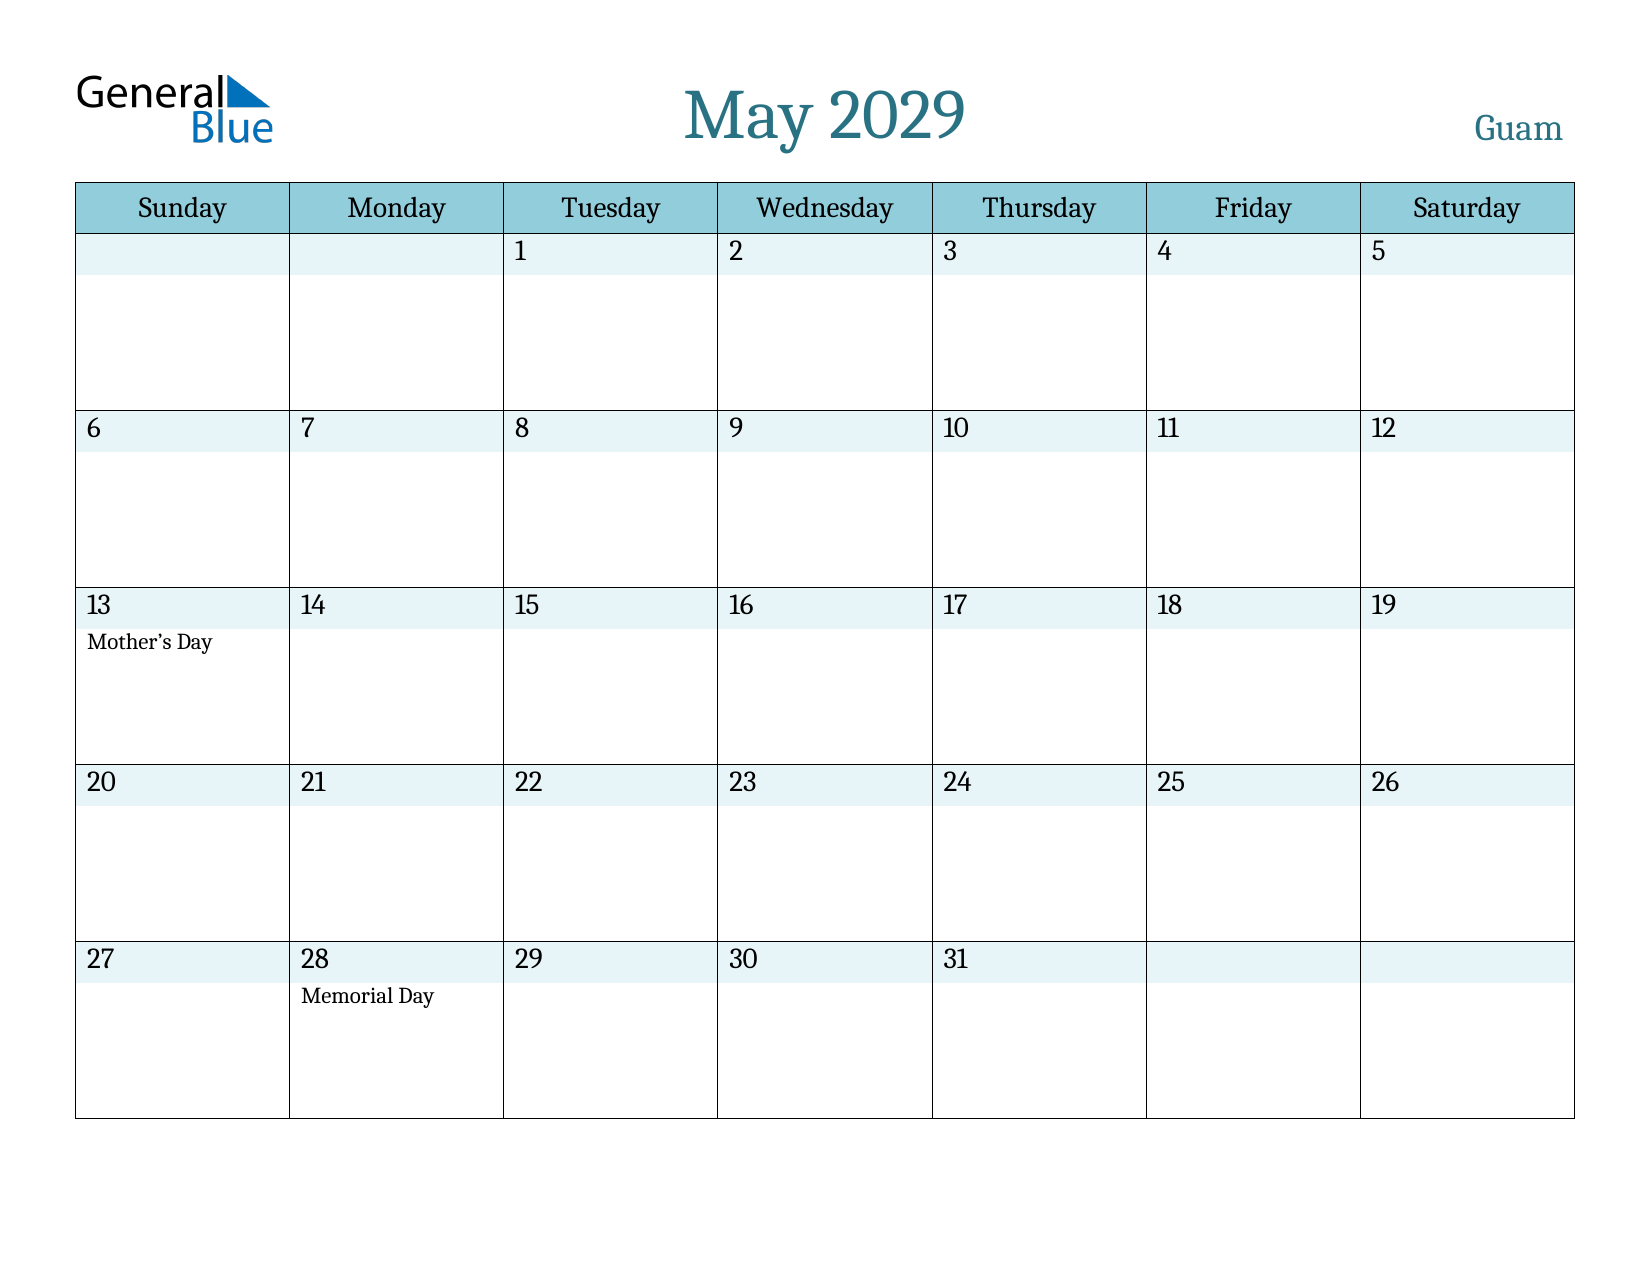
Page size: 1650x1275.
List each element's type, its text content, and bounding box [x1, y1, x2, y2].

table_header [76, 75, 503, 182]
table_cell 25 [1147, 765, 1360, 806]
table_cell 29 [504, 942, 717, 983]
table_cell 27 [76, 942, 289, 983]
table_cell [933, 452, 1146, 587]
table_cell 28 [290, 942, 503, 983]
picture [77, 75, 273, 143]
table_cell 8 [504, 411, 717, 452]
table_cell [933, 275, 1146, 410]
table_cell 12 [1361, 411, 1574, 452]
table_cell Tuesday [504, 183, 717, 233]
table_cell [933, 629, 1146, 764]
table_cell 30 [718, 942, 932, 983]
table_cell Memorial Day [290, 983, 503, 1118]
table_cell 26 [1361, 765, 1574, 806]
table_cell [290, 629, 503, 764]
table_header May 2029 [504, 75, 1146, 182]
table_cell [1361, 275, 1574, 410]
table_cell 13 [76, 588, 289, 629]
table_cell [76, 275, 289, 410]
table_cell [718, 452, 932, 587]
table_cell Saturday [1361, 183, 1574, 233]
table_cell 24 [933, 765, 1146, 806]
table_cell 10 [933, 411, 1146, 452]
table_cell 2 [718, 234, 932, 275]
table_cell [718, 983, 932, 1118]
table_cell Monday [290, 183, 503, 233]
table_cell [1361, 983, 1574, 1118]
table_cell 1 [504, 234, 717, 275]
table_cell [290, 275, 503, 410]
table_cell [1361, 629, 1574, 764]
table_cell [933, 983, 1146, 1118]
table_cell [1361, 452, 1574, 587]
table_cell [718, 629, 932, 764]
table_cell Sunday [76, 183, 289, 233]
table_cell Thursday [933, 183, 1146, 233]
table_cell 22 [504, 765, 717, 806]
table_cell 17 [933, 588, 1146, 629]
table_cell [1361, 806, 1574, 941]
table_cell 20 [76, 765, 289, 806]
table_cell Mother’s Day [76, 629, 289, 764]
table_cell [1147, 275, 1360, 410]
table_cell [1147, 629, 1360, 764]
table_cell [290, 452, 503, 587]
table_cell [76, 234, 289, 275]
table_cell Friday [1147, 183, 1360, 233]
table_cell 23 [718, 765, 932, 806]
table_cell 19 [1361, 588, 1574, 629]
table_cell 15 [504, 588, 717, 629]
table_cell [1147, 452, 1360, 587]
table_cell [1147, 942, 1360, 983]
table_cell [1147, 806, 1360, 941]
table_cell [290, 234, 503, 275]
table_cell 18 [1147, 588, 1360, 629]
table_cell 11 [1147, 411, 1360, 452]
table_cell 16 [718, 588, 932, 629]
table_header Guam [1146, 75, 1574, 182]
table_cell [290, 806, 503, 941]
table_cell 5 [1361, 234, 1574, 275]
table_cell [76, 983, 289, 1118]
table_cell [504, 806, 717, 941]
table_cell 14 [290, 588, 503, 629]
table_cell 7 [290, 411, 503, 452]
table_cell 6 [76, 411, 289, 452]
table_cell [76, 452, 289, 587]
table_cell [718, 806, 932, 941]
table_cell [1147, 983, 1360, 1118]
table_cell 21 [290, 765, 503, 806]
table_cell 3 [933, 234, 1146, 275]
table_cell [718, 275, 932, 410]
table_cell [1361, 942, 1574, 983]
table_cell Wednesday [718, 183, 932, 233]
table_cell [933, 806, 1146, 941]
table_cell [504, 983, 717, 1118]
table_cell 4 [1147, 234, 1360, 275]
table_cell [504, 275, 717, 410]
table_cell [504, 629, 717, 764]
table_cell [76, 806, 289, 941]
table_cell [504, 452, 717, 587]
table_cell 31 [933, 942, 1146, 983]
table_cell 9 [718, 411, 932, 452]
